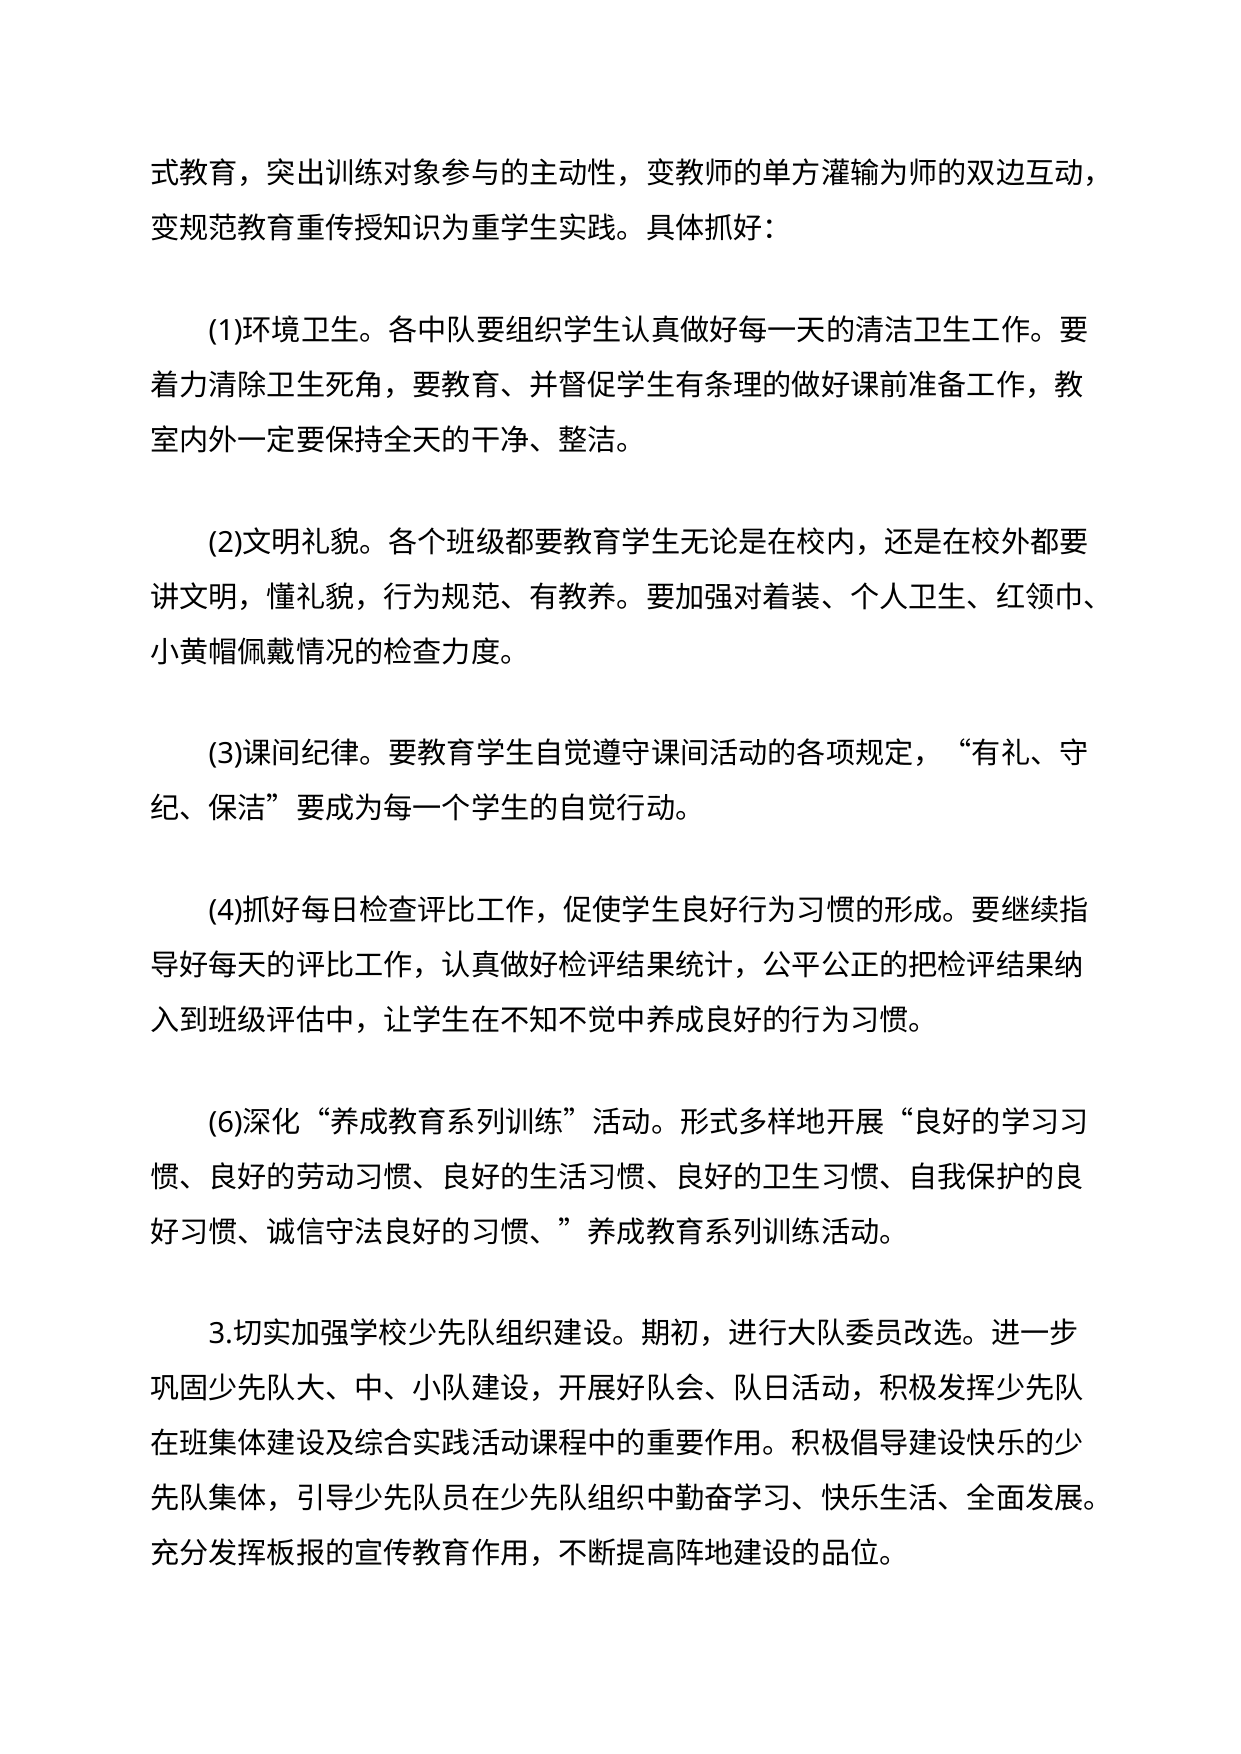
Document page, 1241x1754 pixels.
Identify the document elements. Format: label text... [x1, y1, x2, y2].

text (3)课间纪律。要教育学生自觉遵守课间活动的各项规定，“有礼、守纪、保洁”要成为每一个学生的自觉行动。 [150, 730, 1090, 827]
text (2)文明礼貌。各个班级都要教育学生无论是在校内，还是在校外都要讲文明，懂礼貌，行为规范、有教养。要加强对着装、个人卫生、红领巾、小黄帽佩戴情况的检查力度。 [150, 518, 1090, 671]
text (6)深化“养成教育系列训练”活动。形式多样地开展“良好的学习习惯、良好的劳动习惯、良好的生活习惯、良好的卫生习惯、自我保护的良好习惯、诚信守法良好的习惯、”养成教育系列训练活动。 [150, 1098, 1090, 1251]
text (4)抓好每日检查评比工作，促使学生良好行为习惯的形成。要继续指导好每天的评比工作，认真做好检评结果统计，公平公正的把检评结果纳入到班级评估中，让学生在不知不觉中养成良好的行为习惯。 [150, 887, 1090, 1039]
text (1)环境卫生。各中队要组织学生认真做好每一天的清洁卫生工作。要着力清除卫生死角，要教育、并督促学生有条理的做好课前准备工作，教室内外一定要保持全天的干净、整洁。 [150, 307, 1090, 459]
text 3.切实加强学校少先队组织建设。期初，进行大队委员改选。进一步巩固少先队大、中、小队建设，开展好队会、队日活动，积极发挥少先队在班集体建设及综合实践活动课程中的重要作用。积极倡导建设快乐的少先队集体，引导少先队员在少先队组织中勤奋学习、快乐生活、全面发展。充分发挥板报的宣传教育作用，不断提高阵地建设的品位。 [150, 1310, 1090, 1572]
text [150, 150, 1090, 247]
